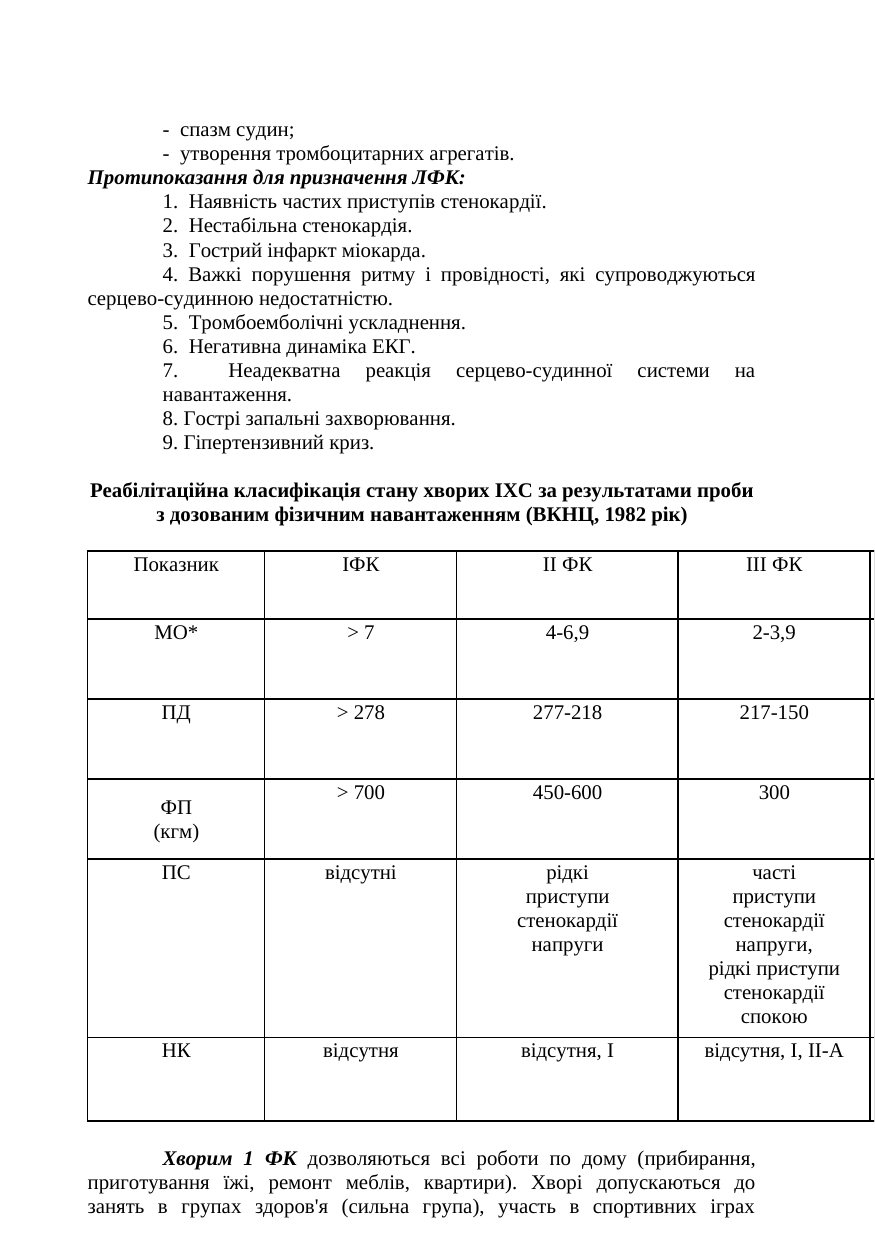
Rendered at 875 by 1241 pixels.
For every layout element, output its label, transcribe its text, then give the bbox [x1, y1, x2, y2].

table_cell відсутня [265, 1038, 456, 1120]
table_header III ФК [679, 552, 869, 618]
table_cell 2-3,9 [679, 620, 869, 698]
text 9. Гіпертензивний криз. [162, 430, 756, 454]
table_cell рідкі приступи стенокардії напруги [457, 860, 677, 1036]
table_cell 450-600 [457, 780, 677, 858]
table_header II ФК [457, 552, 677, 618]
table_cell відсутня, І [457, 1038, 677, 1120]
table_cell 277-218 [457, 700, 677, 778]
table_cell ФП (кгм) [88, 780, 264, 858]
table_cell відсутня, І, ІІ-А [679, 1038, 869, 1120]
text 5. Тромбоемболічні ускладнення. [87, 310, 756, 334]
table_cell часті приступи стенокардії напруги, рідкі приступи стенокардії спокою [679, 860, 869, 1036]
text 4. Важкі порушення ритму і провідності, які супроводжуються серцево-судинною недостатністю. [87, 262, 756, 310]
text - утворення тромбоцитарних агрегатів. [162, 141, 756, 165]
table_cell МО* [88, 620, 264, 698]
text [87, 1146, 756, 1218]
text Реабілітаційна класифікація стану хворих ІХС за результатами проби з дозованим фізичним навантаженням (ВКНЦ, 1982 рік) [87, 478, 756, 526]
text 7. Неадекватна реакція серцево-судинної системи на навантаження. [162, 358, 756, 406]
table_header ІФК [265, 552, 456, 618]
table_cell відсутні [265, 860, 456, 1036]
text 8. Гострі запальні захворювання. [162, 406, 756, 430]
text 6. Негативна динаміка ЕКГ. [87, 334, 756, 358]
table_cell 4-6,9 [457, 620, 677, 698]
text 3. Гострий інфаркт міокарда. [87, 237, 756, 262]
table_cell > 700 [265, 780, 456, 858]
table_header Показник [88, 552, 264, 618]
table_cell 300 [679, 780, 869, 858]
text - спазм судин; [162, 117, 756, 141]
table_cell НК [88, 1038, 264, 1120]
table_cell > 278 [265, 700, 456, 778]
text 2. Нестабільна стенокардія. [87, 213, 756, 237]
table_cell ПС [88, 860, 264, 1036]
table_cell ПД [88, 700, 264, 778]
text 1. Наявність частих приступів стенокардії. [87, 189, 756, 213]
text Протипоказання для призначення ЛФК: [87, 165, 756, 189]
table_cell 217-150 [679, 700, 869, 778]
table_cell > 7 [265, 620, 456, 698]
